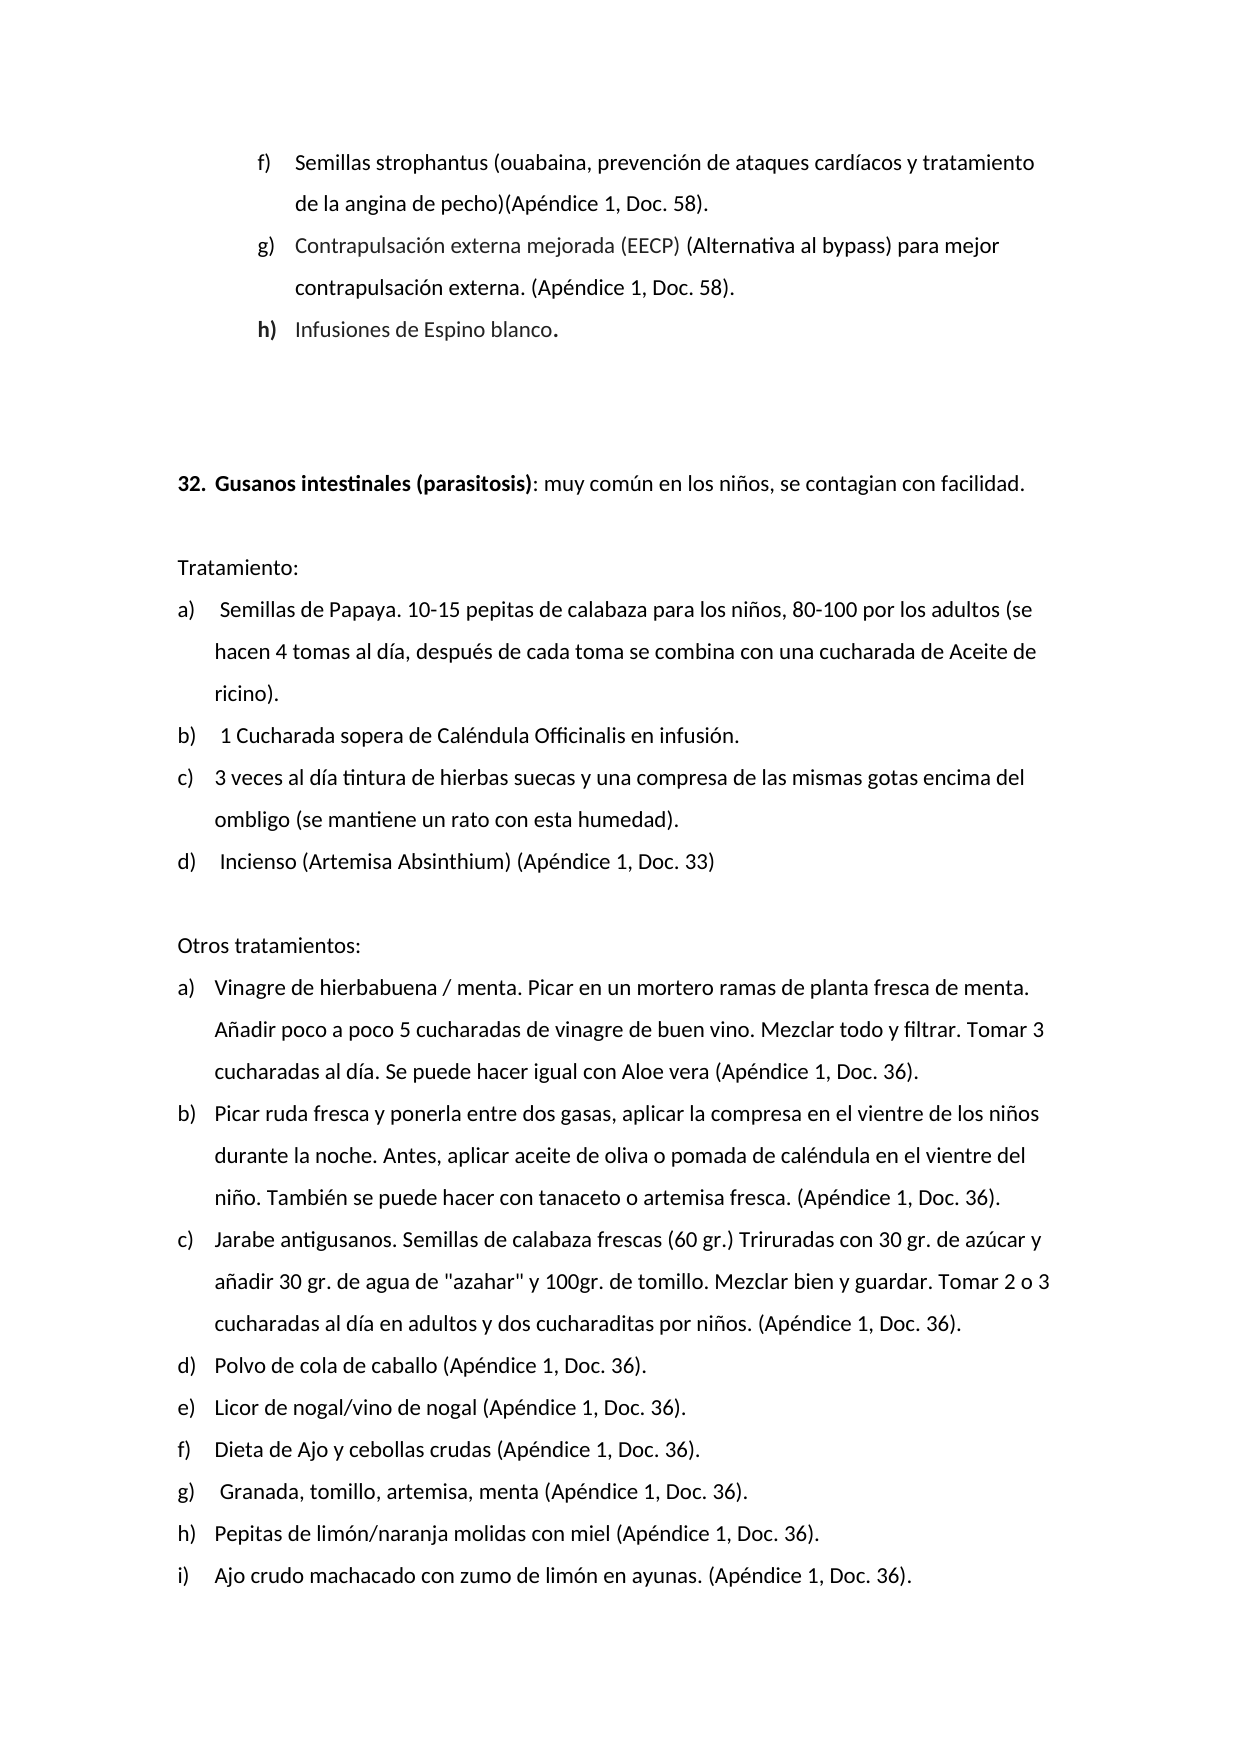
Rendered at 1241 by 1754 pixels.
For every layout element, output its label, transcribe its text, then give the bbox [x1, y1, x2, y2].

list Licor de nogal/vino de nogal (Apéndice 1, Doc. 36). [177, 1393, 1063, 1421]
list Ajo crudo machacado con zumo de limón en ayunas. (Apéndice 1, Doc. 36). [177, 1561, 1063, 1589]
list Granada, tomillo, artemisa, menta (Apéndice 1, Doc. 36). [177, 1477, 1063, 1505]
text c) 3 veces al día tintura de hierbas suecas y una compresa de las mismas gotas encima del ombligo (se mantiene un rato con esta humedad). [177, 763, 1063, 833]
list Contrapulsación externa mejorada (EECP) (Alternativa al bypass) para mejor contrapulsación externa. (Apéndice 1, Doc. 58). [257, 232, 1063, 302]
list Vinagre de hierbabuena / menta. Picar en un mortero ramas de planta fresca de menta. Añadir poco a poco 5 cucharadas de vinagre de buen vino. Mezclar todo y filtrar. Tomar 3 cucharadas al día. Se puede hacer igual con Aloe vera (Apéndice 1, Doc. 36). [177, 973, 1063, 1085]
list Semillas strophantus (ouabaina, prevención de ataques cardíacos y tratamiento de la angina de pecho)(Apéndice 1, Doc. 58). [257, 148, 1063, 218]
list Pepitas de limón/naranja molidas con miel (Apéndice 1, Doc. 36). [177, 1519, 1063, 1547]
text d) Incienso (Artemisa Absinthium) (Apéndice 1, Doc. 33) [177, 847, 1063, 875]
list Jarabe antigusanos. Semillas de calabaza frescas (60 gr.) Triruradas con 30 gr. de azúcar y añadir 30 gr. de agua de "azahar" y 100gr. de tomillo. Mezclar bien y guardar. Tomar 2 o 3 cucharadas al día en adultos y dos cucharaditas por niños. (Apéndice 1, Doc. 36). [177, 1225, 1063, 1337]
text Tratamiento: [177, 553, 1063, 581]
text a) Semillas de Papaya. 10-15 pepitas de calabaza para los niños, 80-100 por los adultos (se hacen 4 tomas al día, después de cada toma se combina con una cucharada de Aceite de ricino). [177, 595, 1063, 707]
list Gusanos intestinales (parasitosis): muy común en los niños, se contagian con facilidad. [177, 469, 1063, 497]
text Otros tratamientos: [177, 931, 1063, 959]
list Infusiones de Espino blanco. [257, 316, 1063, 343]
text b) 1 Cucharada sopera de Caléndula Officinalis en infusión. [177, 721, 1063, 749]
list Dieta de Ajo y cebollas crudas (Apéndice 1, Doc. 36). [177, 1435, 1063, 1463]
list Polvo de cola de caballo (Apéndice 1, Doc. 36). [177, 1351, 1063, 1379]
list Picar ruda fresca y ponerla entre dos gasas, aplicar la compresa en el vientre de los niños durante la noche. Antes, aplicar aceite de oliva o pomada de caléndula en el vientre del niño. También se puede hacer con tanaceto o artemisa fresca. (Apéndice 1, Doc. 36). [177, 1099, 1063, 1211]
